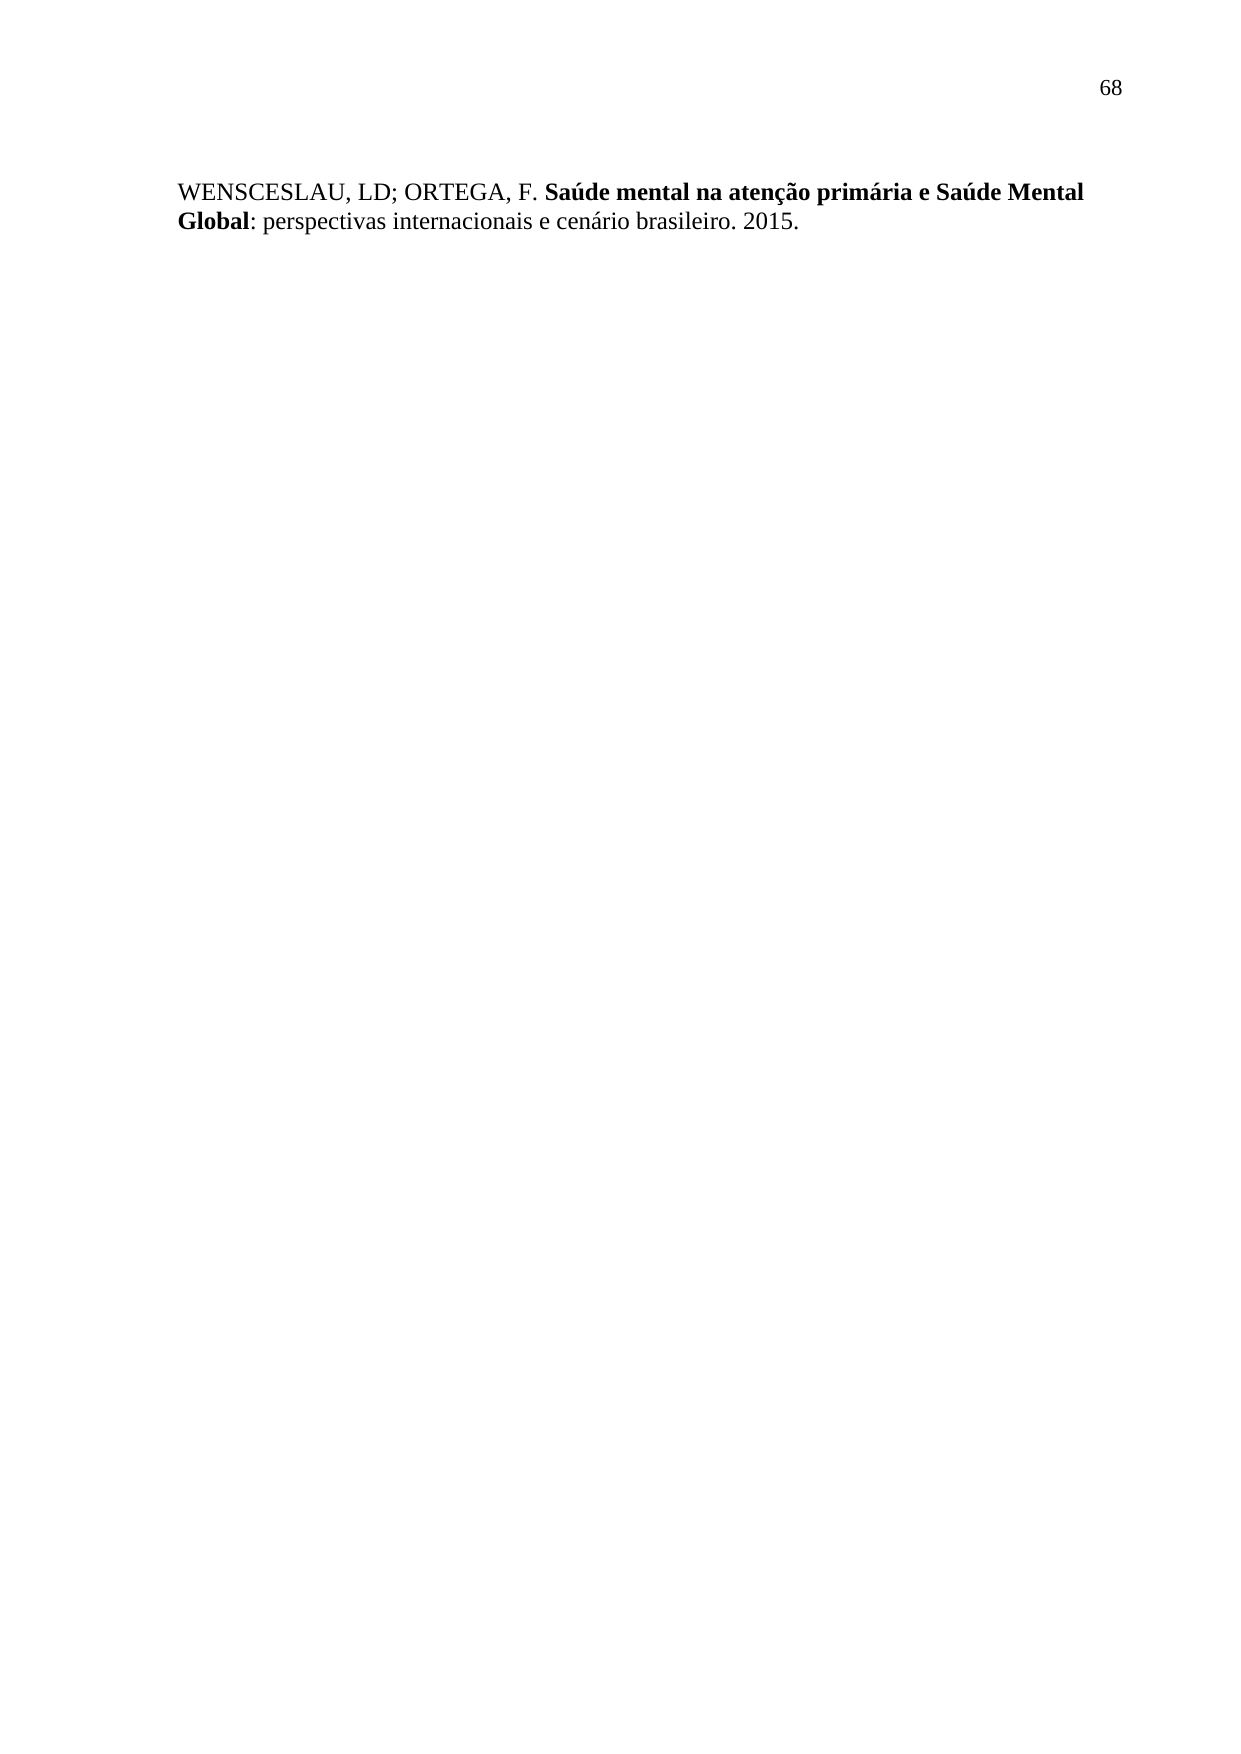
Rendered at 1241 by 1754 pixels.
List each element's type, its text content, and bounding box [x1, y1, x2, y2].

text WENSCESLAU, LD; ORTEGA, F. Saúde mental na atenção primária e Saúde Mental Global: perspectivas internacionais e cenário brasileiro. 2015. [177, 177, 1122, 235]
